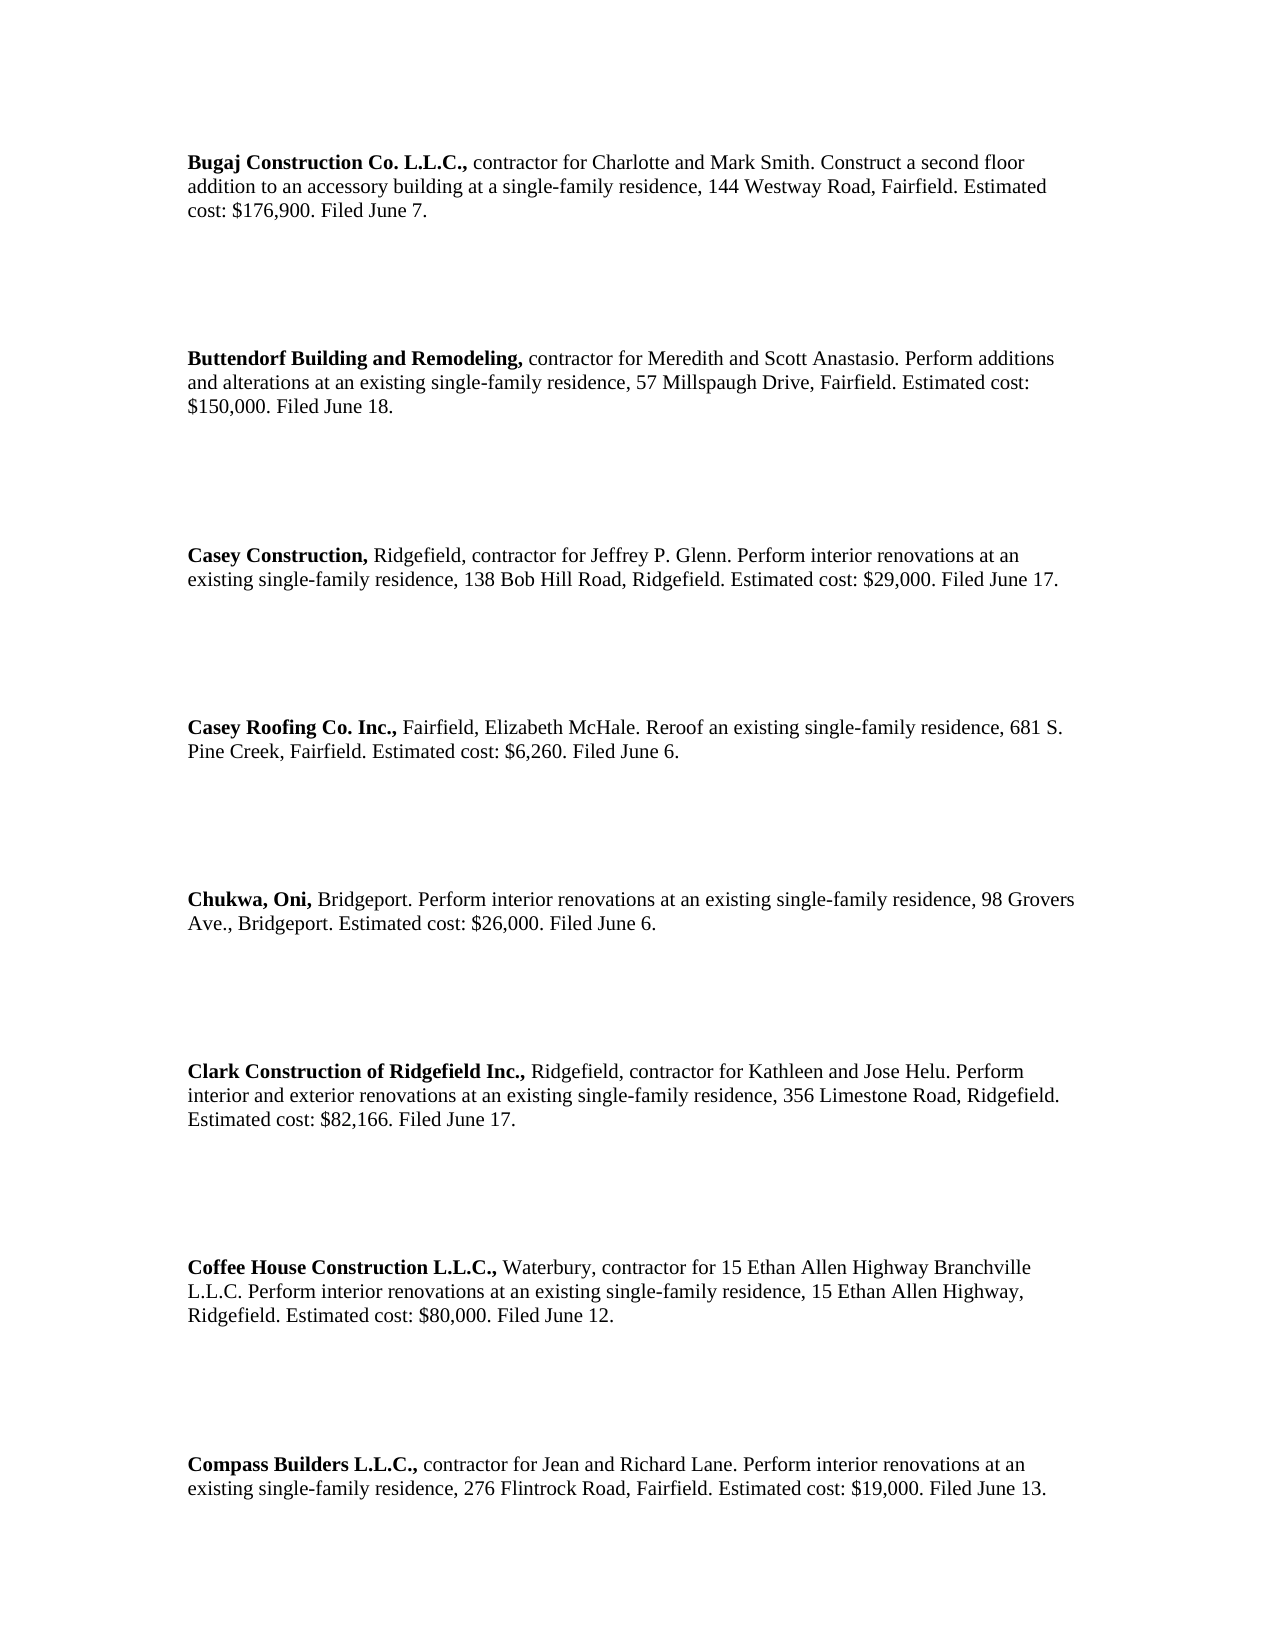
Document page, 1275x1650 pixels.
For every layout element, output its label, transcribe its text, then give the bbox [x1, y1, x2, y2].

text Buttendorf Building and Remodeling, contractor for Meredith and Scott Anastasio. Perform additions and alterations at an existing single-family residence, 57 Millspaugh Drive, Fairfield. Estimated cost: $150,000. Filed June 18. [187, 346, 1087, 418]
text Compass Builders L.L.C., contractor for Jean and Richard Lane. Perform interior renovations at an existing single-family residence, 276 Flintrock Road, Fairfield. Estimated cost: $19,000. Filed June 13. [187, 1452, 1087, 1500]
text Clark Construction of Ridgefield Inc., Ridgefield, contractor for Kathleen and Jose Helu. Perform interior and exterior renovations at an existing single-family residence, 356 Limestone Road, Ridgefield. Estimated cost: $82,166. Filed June 17. [187, 1059, 1087, 1131]
text Casey Roofing Co. Inc., Fairfield, Elizabeth McHale. Reroof an existing single-family residence, 681 S. Pine Creek, Fairfield. Estimated cost: $6,260. Filed June 6. [187, 715, 1087, 763]
text Casey Construction, Ridgefield, contractor for Jeffrey P. Glenn. Perform interior renovations at an existing single-family residence, 138 Bob Hill Road, Ridgefield. Estimated cost: $29,000. Filed June 17. [187, 542, 1087, 591]
text Coffee House Construction L.L.C., Waterbury, contractor for 15 Ethan Allen Highway Branchville L.L.C. Perform interior renovations at an existing single-family residence, 15 Ethan Allen Highway, Ridgefield. Estimated cost: $80,000. Filed June 12. [187, 1255, 1087, 1327]
text Chukwa, Oni, Bridgeport. Perform interior renovations at an existing single-family residence, 98 Grovers Ave., Bridgeport. Estimated cost: $26,000. Filed June 6. [187, 887, 1087, 935]
text Bugaj Construction Co. L.L.C., contractor for Charlotte and Mark Smith. Construct a second floor addition to an accessory building at a single-family residence, 144 Westway Road, Fairfield. Estimated cost: $176,900. Filed June 7. [187, 150, 1087, 222]
